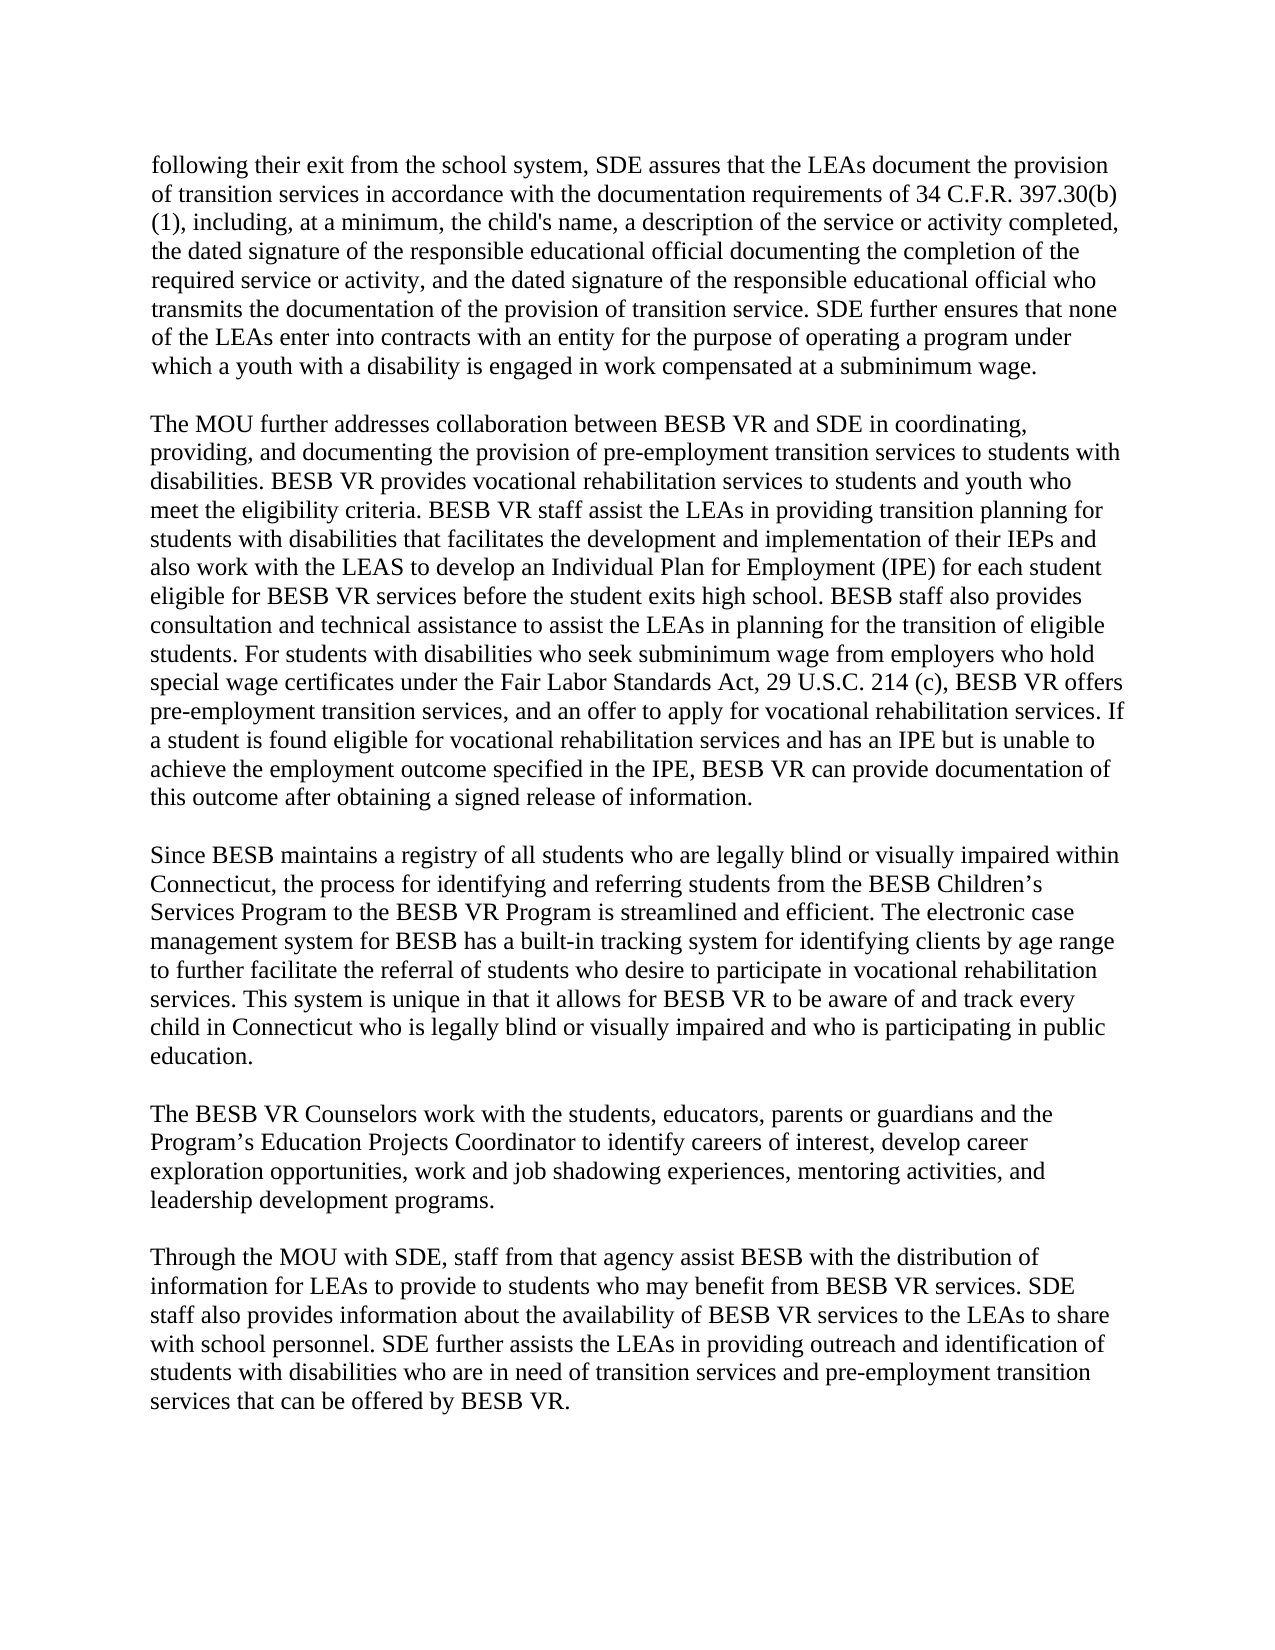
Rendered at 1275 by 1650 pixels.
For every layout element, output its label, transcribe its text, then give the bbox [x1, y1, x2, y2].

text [150, 150, 1120, 380]
text Through the MOU with SDE, staff from that agency assist BESB with the distribution of information for LEAs to provide to students who may benefit from BESB VR services. SDE staff also provides information about the availability of BESB VR services to the LEAs to share with school personnel. SDE further assists the LEAs in providing outreach and identification of students with disabilities who are in need of transition services and pre-employment transition services that can be offered by BESB VR. [150, 1242, 1125, 1415]
text The BESB VR Counselors work with the students, educators, parents or guardians and the Program’s Education Projects Coordinator to identify careers of interest, develop career exploration opportunities, work and job shadowing experiences, mentoring activities, and leadership development programs. [150, 1099, 1125, 1214]
text The MOU further addresses collaboration between BESB VR and SDE in coordinating, providing, and documenting the provision of pre-employment transition services to students with disabilities. BESB VR provides vocational rehabilitation services to students and youth who meet the eligibility criteria. BESB VR staff assist the LEAs in providing transition planning for students with disabilities that facilitates the development and implementation of their IEPs and also work with the LEAS to develop an Individual Plan for Employment (IPE) for each student eligible for BESB VR services before the student exits high school. BESB staff also provides consultation and technical assistance to assist the LEAs in planning for the transition of eligible students. For students with disabilities who seek subminimum wage from employers who hold special wage certificates under the Fair Labor Standards Act, 29 U.S.C. 214 (c), BESB VR offers pre-employment transition services, and an offer to apply for vocational rehabilitation services. If a student is found eligible for vocational rehabilitation services and has an IPE but is unable to achieve the employment outcome specified in the IPE, BESB VR can provide documentation of this outcome after obtaining a signed release of information. [150, 409, 1125, 811]
text Since BESB maintains a registry of all students who are legally blind or visually impaired within Connecticut, the process for identifying and referring students from the BESB Children’s Services Program to the BESB VR Program is streamlined and efficient. The electronic case management system for BESB has a built-in tracking system for identifying clients by age range to further facilitate the referral of students who desire to participate in vocational rehabilitation services. This system is unique in that it allows for BESB VR to be aware of and track every child in Connecticut who is legally blind or visually impaired and who is participating in public education. [150, 840, 1125, 1070]
